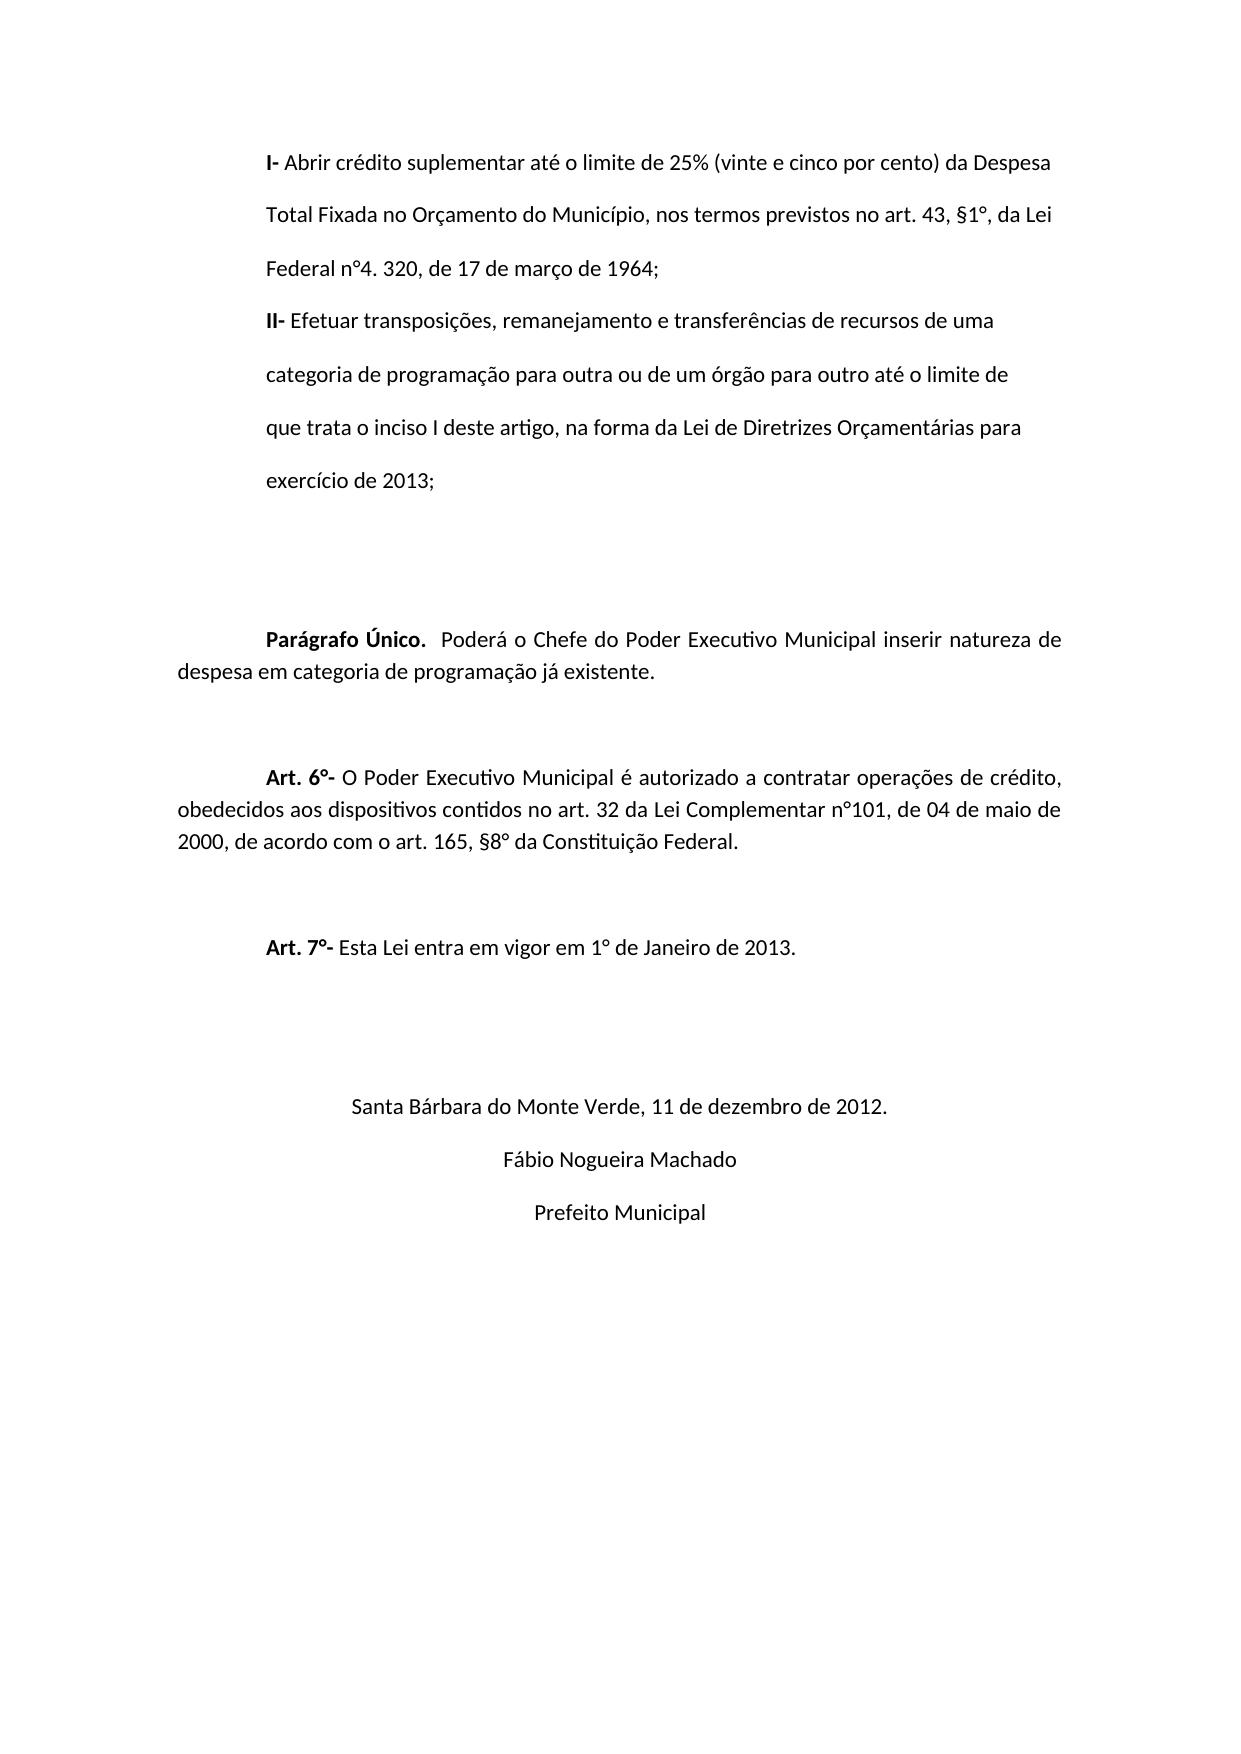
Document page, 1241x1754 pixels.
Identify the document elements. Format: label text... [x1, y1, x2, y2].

text que trata o inciso I deste artigo, na forma da Lei de Diretrizes Orçamentárias para [177, 413, 1063, 441]
text Art. 6°- O Poder Executivo Municipal é autorizado a contratar operações de crédito, obedecidos aos dispositivos contidos no art. 32 da Lei Complementar n°101, de 04 de maio de 2000, de acordo com o art. 165, §8° da Constituição Federal. [177, 763, 1063, 855]
text Santa Bárbara do Monte Verde, 11 de dezembro de 2012. [88, 1092, 1063, 1121]
text exercício de 2013; [177, 466, 1063, 494]
text II- Efetuar transposições, remanejamento e transferências de recursos de uma [177, 307, 1063, 335]
text Art. 7°- Esta Lei entra em vigor em 1° de Janeiro de 2013. [177, 933, 1063, 961]
text Total Fixada no Orçamento do Município, nos termos previstos no art. 43, §1°, da Lei [177, 201, 1063, 229]
text Federal n°4. 320, de 17 de março de 1964; [177, 254, 1063, 282]
text Prefeito Municipal [88, 1198, 1063, 1227]
text I- Abrir crédito suplementar até o limite de 25% (vinte e cinco por cento) da Despesa [177, 148, 1063, 176]
text Fábio Nogueira Machado [88, 1146, 1063, 1173]
text categoria de programação para outra ou de um órgão para outro até o limite de [177, 360, 1063, 388]
text Parágrafo Único. Poderá o Chefe do Poder Executivo Municipal inserir natureza de despesa em categoria de programação já existente. [177, 625, 1063, 685]
